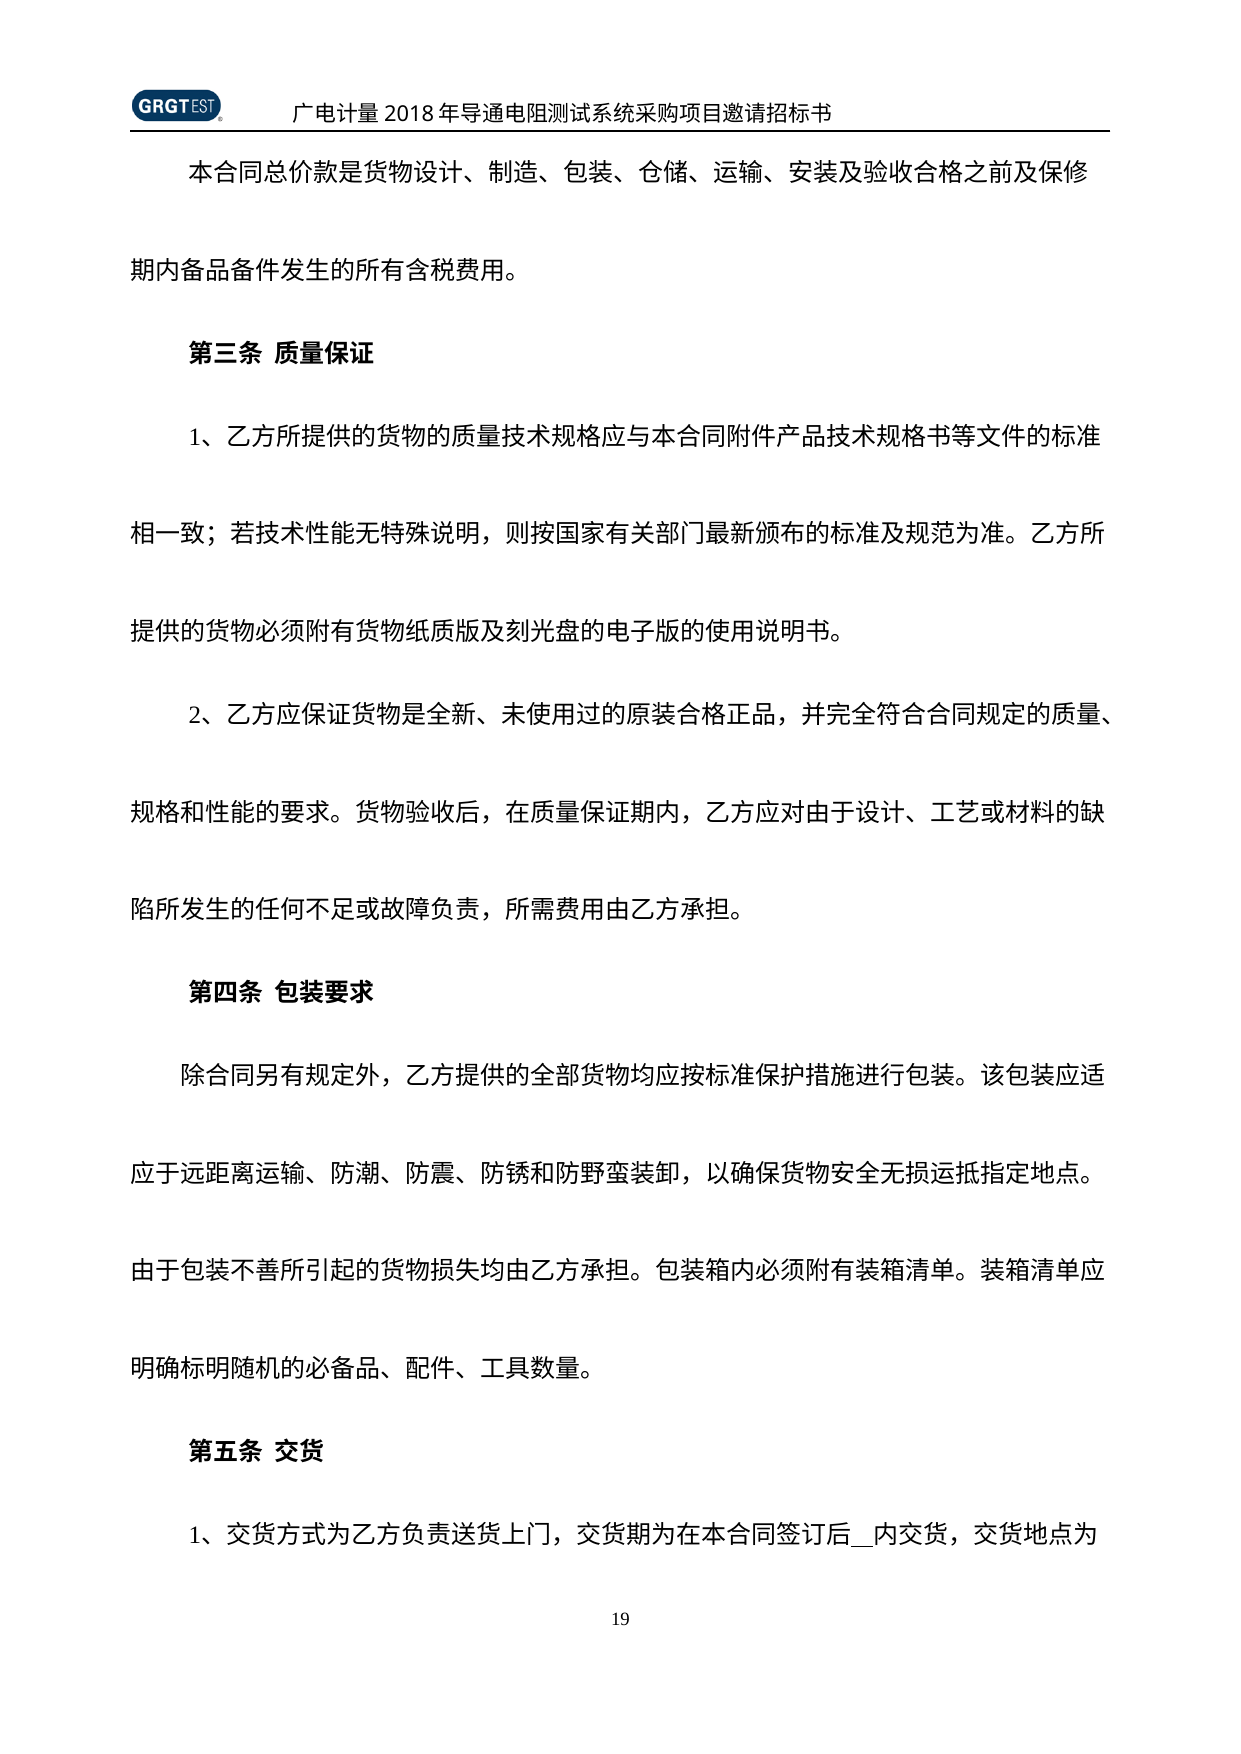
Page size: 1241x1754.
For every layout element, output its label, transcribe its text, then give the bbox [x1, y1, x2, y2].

picture [129, 88, 224, 122]
text 第五条 交货 [130, 1417, 1110, 1482]
text 第四条 包装要求 [130, 958, 1110, 1023]
text 除合同另有规定外，乙方提供的全部货物均应按标准保护措施进行包装。该包装应适应于远距离运输、防潮、防震、防锈和防野蛮装卸，以确保货物安全无损运抵指定地点。由于包装不善所引起的货物损失均由乙方承担。包装箱内必须附有装箱清单。装箱清单应明确标明随机的必备品、配件、工具数量。 [130, 1041, 1110, 1399]
text 1、乙方所提供的货物的质量技术规格应与本合同附件产品技术规格书等文件的标准相一致；若技术性能无特殊说明，则按国家有关部门最新颁布的标准及规范为准。乙方所提供的货物必须附有货物纸质版及刻光盘的电子版的使用说明书。 [130, 402, 1110, 662]
text 本合同总价款是货物设计、制造、包装、仓储、运输、安装及验收合格之前及保修期内备品备件发生的所有含税费用。 [130, 138, 1110, 301]
text 2、乙方应保证货物是全新、未使用过的原装合格正品，并完全符合合同规定的质量、规格和性能的要求。货物验收后，在质量保证期内，乙方应对由于设计、工艺或材料的缺陷所发生的任何不足或故障负责，所需费用由乙方承担。 [130, 680, 1110, 940]
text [130, 1500, 1110, 1565]
text 第三条 质量保证 [130, 319, 1110, 384]
